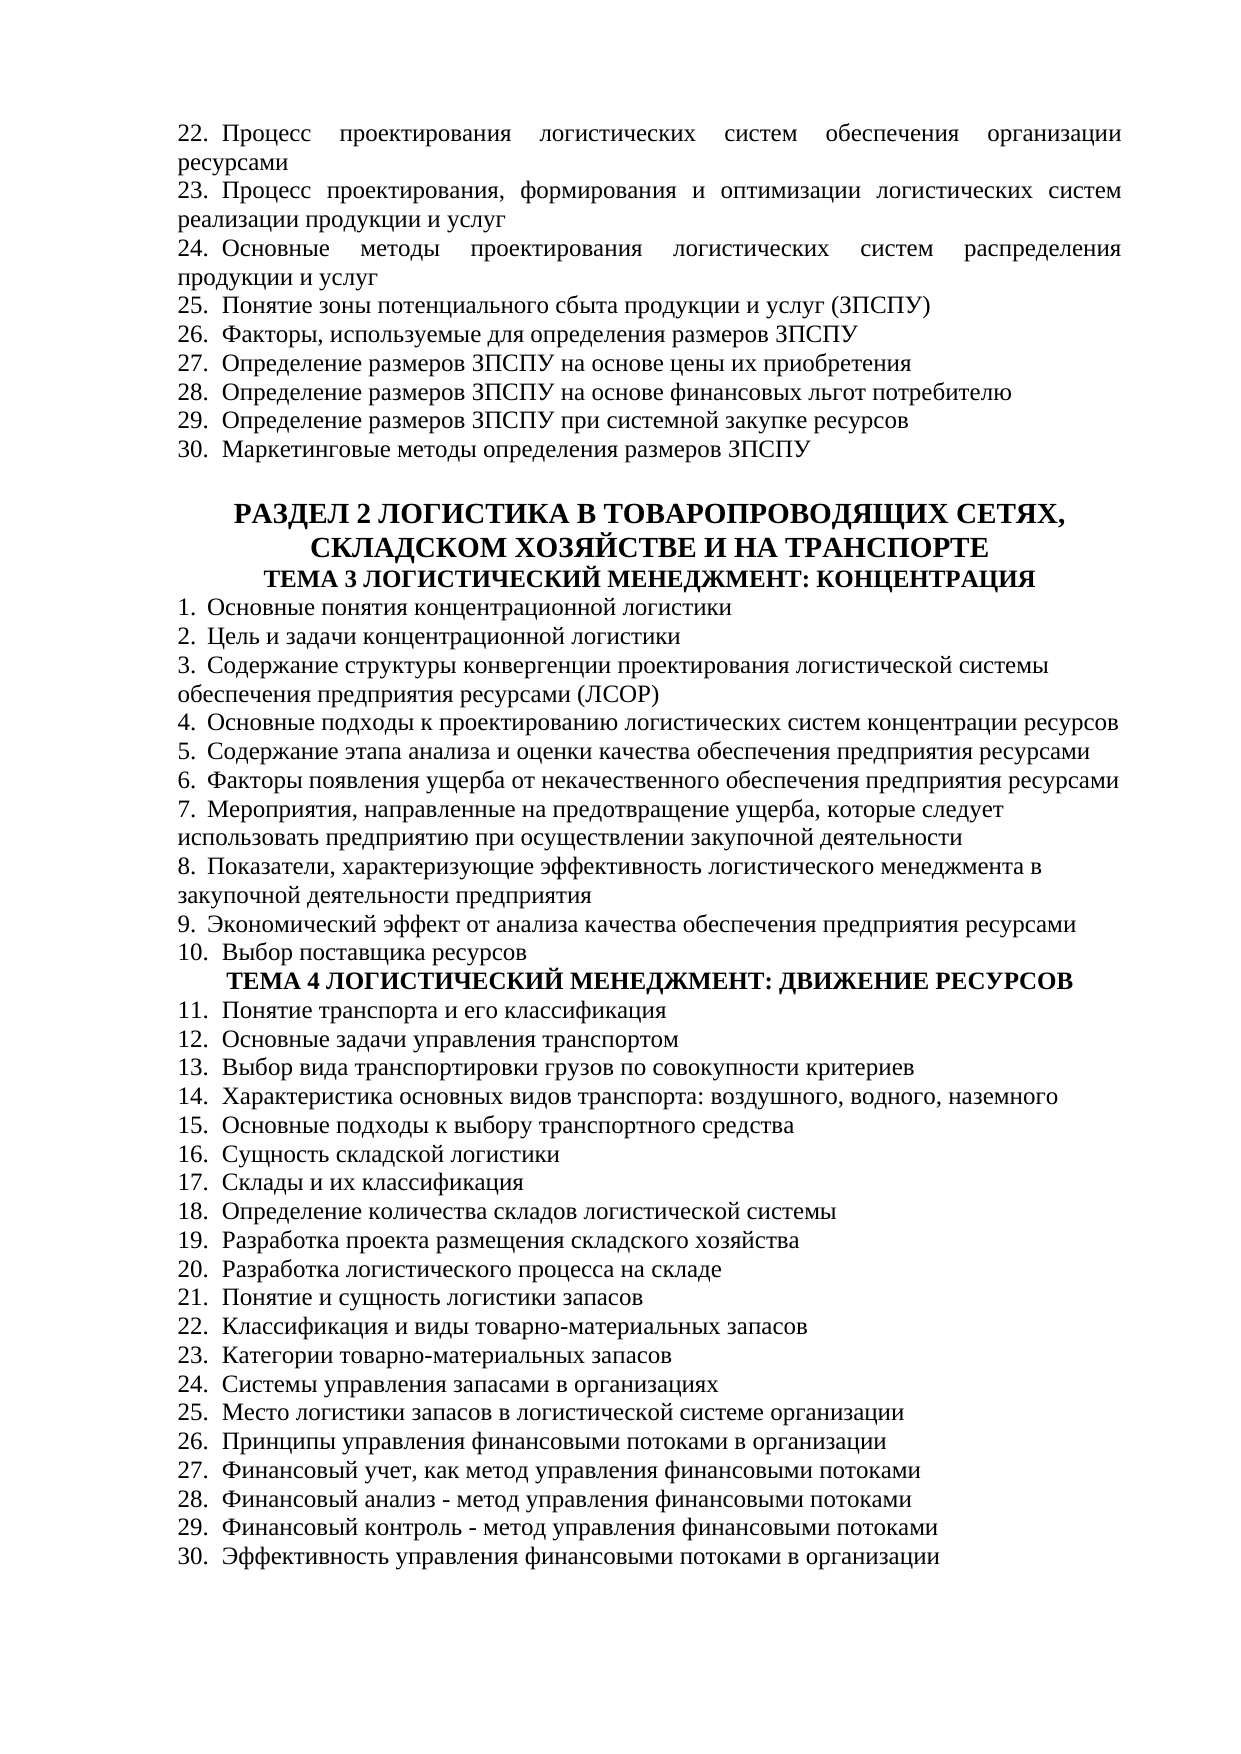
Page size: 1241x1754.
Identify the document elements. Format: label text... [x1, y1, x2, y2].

list Определение размеров ЗПСПУ на основе финансовых льгот потребителю [177, 377, 1122, 406]
list Мероприятия, направленные на предотвращение ущерба, которые следует использовать предприятию при осуществлении закупочной деятельности [177, 794, 1122, 851]
list Финансовый контроль - метод управления финансовыми потоками [177, 1512, 1122, 1541]
list Основные задачи управления транспортом [177, 1024, 1122, 1052]
list Показатели, характеризующие эффективность логистического менеджмента в закупочной деятельности предприятия [177, 851, 1122, 909]
text ТЕМА 3 ЛОГИСТИЧЕСКИЙ МЕНЕДЖМЕНТ: КОНЦЕНТРАЦИЯ [177, 564, 1122, 592]
list Классификация и виды товарно-материальных запасов [177, 1311, 1122, 1340]
list Разработка проекта размещения складского хозяйства [177, 1225, 1122, 1254]
list Категории товарно-материальных запасов [177, 1340, 1122, 1369]
list Сущность складской логистики [177, 1139, 1122, 1167]
list Процесс проектирования, формирования и оптимизации логистических систем реализации продукции и услуг [177, 176, 1122, 233]
list Определение размеров ЗПСПУ на основе цены их приобретения [177, 348, 1122, 377]
list Принципы управления финансовыми потоками в организации [177, 1426, 1122, 1455]
list Факторы появления ущерба от некачественного обеспечения предприятия ресурсами [177, 765, 1122, 794]
list Содержание этапа анализа и оценки качества обеспечения предприятия ресурсами [177, 736, 1122, 765]
list Понятие зоны потенциального сбыта продукции и услуг (ЗПСПУ) [177, 291, 1122, 319]
list Разработка логистического процесса на складе [177, 1254, 1122, 1282]
list Финансовый учет, как метод управления финансовыми потоками [177, 1455, 1122, 1484]
list Характеристика основных видов транспорта: воздушного, водного, наземного [177, 1081, 1122, 1110]
list Цель и задачи концентрационной логистики [177, 621, 1122, 650]
list Выбор вида транспортировки грузов по совокупности критериев [177, 1052, 1122, 1081]
list Факторы, используемые для определения размеров ЗПСПУ [177, 319, 1122, 348]
list Основные подходы к проектированию логистических систем концентрации ресурсов [177, 707, 1122, 736]
list Определение размеров ЗПСПУ при системной закупке ресурсов [177, 406, 1122, 434]
text ТЕМА 4 ЛОГИСТИЧЕСКИЙ МЕНЕДЖМЕНТ: ДВИЖЕНИЕ РЕСУРСОВ [177, 966, 1122, 995]
list Понятие и сущность логистики запасов [177, 1282, 1122, 1311]
list Выбор поставщика ресурсов [177, 937, 1122, 966]
list Экономический эффект от анализа качества обеспечения предприятия ресурсами [177, 909, 1122, 937]
list Процесс проектирования логистических систем обеспечения организации ресурсами [177, 118, 1122, 176]
list Маркетинговые методы определения размеров ЗПСПУ [177, 434, 1122, 463]
text РАЗДЕЛ 2 ЛОГИСТИКА В ТОВАРОПРОВОДЯЩИХ СЕТЯХ, СКЛАДСКОМ ХОЗЯЙСТВЕ И НА ТРАНСПОРТЕ [177, 497, 1122, 564]
list Основные подходы к выбору транспортного средства [177, 1110, 1122, 1139]
list Определение количества складов логистической системы [177, 1196, 1122, 1225]
list Понятие транспорта и его классификация [177, 995, 1122, 1024]
list Основные понятия концентрационной логистики [177, 592, 1122, 621]
list Склады и их классификация [177, 1167, 1122, 1196]
list Эффективность управления финансовыми потоками в организации [177, 1541, 1122, 1570]
list Финансовый анализ - метод управления финансовыми потоками [177, 1484, 1122, 1512]
list Основные методы проектирования логистических систем распределения продукции и услуг [177, 233, 1122, 291]
list Системы управления запасами в организациях [177, 1369, 1122, 1397]
list Содержание структуры конвергенции проектирования логистической системы обеспечения предприятия ресурсами (ЛСОР) [177, 650, 1122, 707]
list Место логистики запасов в логистической системе организации [177, 1397, 1122, 1426]
